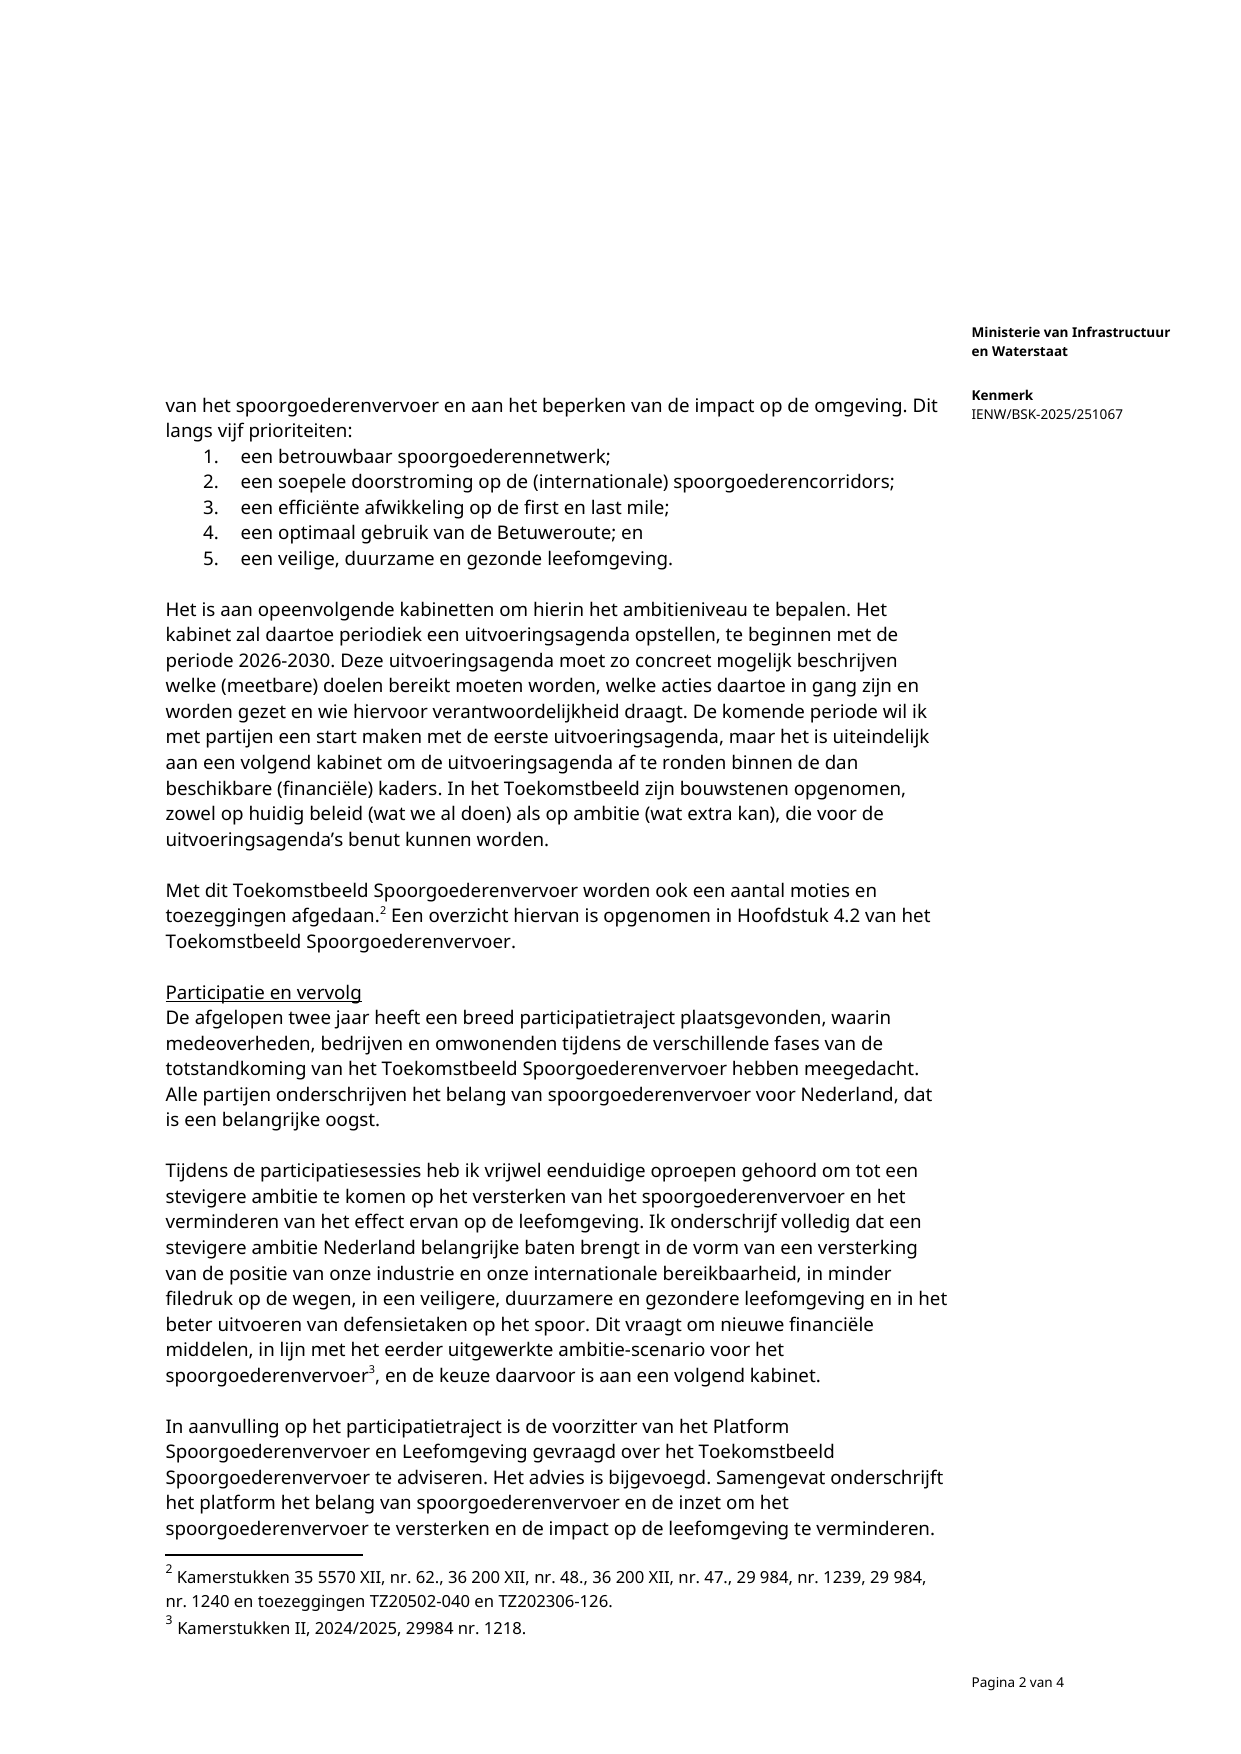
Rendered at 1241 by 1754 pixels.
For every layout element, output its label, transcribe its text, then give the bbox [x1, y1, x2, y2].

text Het is aan opeenvolgende kabinetten om hierin het ambitieniveau te bepalen. Het kabinet zal daartoe periodiek een uitvoeringsagenda opstellen, te beginnen met de periode 2026-2030. Deze uitvoeringsagenda moet zo concreet mogelijk beschrijven welke (meetbare) doelen bereikt moeten worden, welke acties daartoe in gang zijn en worden gezet en wie hiervoor verantwoordelijkheid draagt. De komende periode wil ik met partijen een start maken met de eerste uitvoeringsagenda, maar het is uiteindelijk aan een volgend kabinet om de uitvoeringsagenda af te ronden binnen de dan beschikbare (financiële) kaders. In het Toekomstbeeld zijn bouwstenen opgenomen, zowel op huidig beleid (wat we al doen) als op ambitie (wat extra kan), die voor de uitvoeringsagenda’s benut kunnen worden. [165, 596, 951, 851]
list een optimaal gebruik van de Betuweroute; en [203, 520, 951, 545]
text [165, 1413, 951, 1541]
text Tijdens de participatiesessies heb ik vrijwel eenduidige oproepen gehoord om tot een stevigere ambitie te komen op het versterken van het spoorgoederenvervoer en het verminderen van het effect ervan op de leefomgeving. Ik onderschrijf volledig dat een stevigere ambitie Nederland belangrijke baten brengt in de vorm van een versterking van de positie van onze industrie en onze internationale bereikbaarheid, in minder filedruk op de wegen, in een veiligere, duurzamere en gezondere leefomgeving en in het beter uitvoeren van defensietaken op het spoor. Dit vraagt om nieuwe financiële middelen, in lijn met het eerder uitgewerkte ambitie-scenario voor het spoorgoederenvervoer, en de keuze daarvoor is aan een volgend kabinet. [165, 1158, 951, 1387]
list een efficiënte afwikkeling op de first en last mile; [203, 494, 951, 520]
text De afgelopen twee jaar heeft een breed participatietraject plaatsgevonden, waarin medeoverheden, bedrijven en omwonenden tijdens de verschillende fases van de totstandkoming van het Toekomstbeeld Spoorgoederenvervoer hebben meegedacht. Alle partijen onderschrijven het belang van spoorgoederenvervoer voor Nederland, dat is een belangrijke oogst. [165, 1004, 951, 1132]
list een betrouwbaar spoorgoederennetwerk; [203, 443, 951, 469]
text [165, 392, 951, 443]
text Participatie en vervolg [165, 979, 951, 1004]
text Met dit Toekomstbeeld Spoorgoederenvervoer worden ook een aantal moties en toezeggingen afgedaan. Een overzicht hiervan is opgenomen in Hoofdstuk 4.2 van het Toekomstbeeld Spoorgoederenvervoer. [165, 877, 951, 953]
list een veilige, duurzame en gezonde leefomgeving. [203, 545, 951, 571]
list een soepele doorstroming op de (internationale) spoorgoederencorridors; [203, 469, 951, 494]
